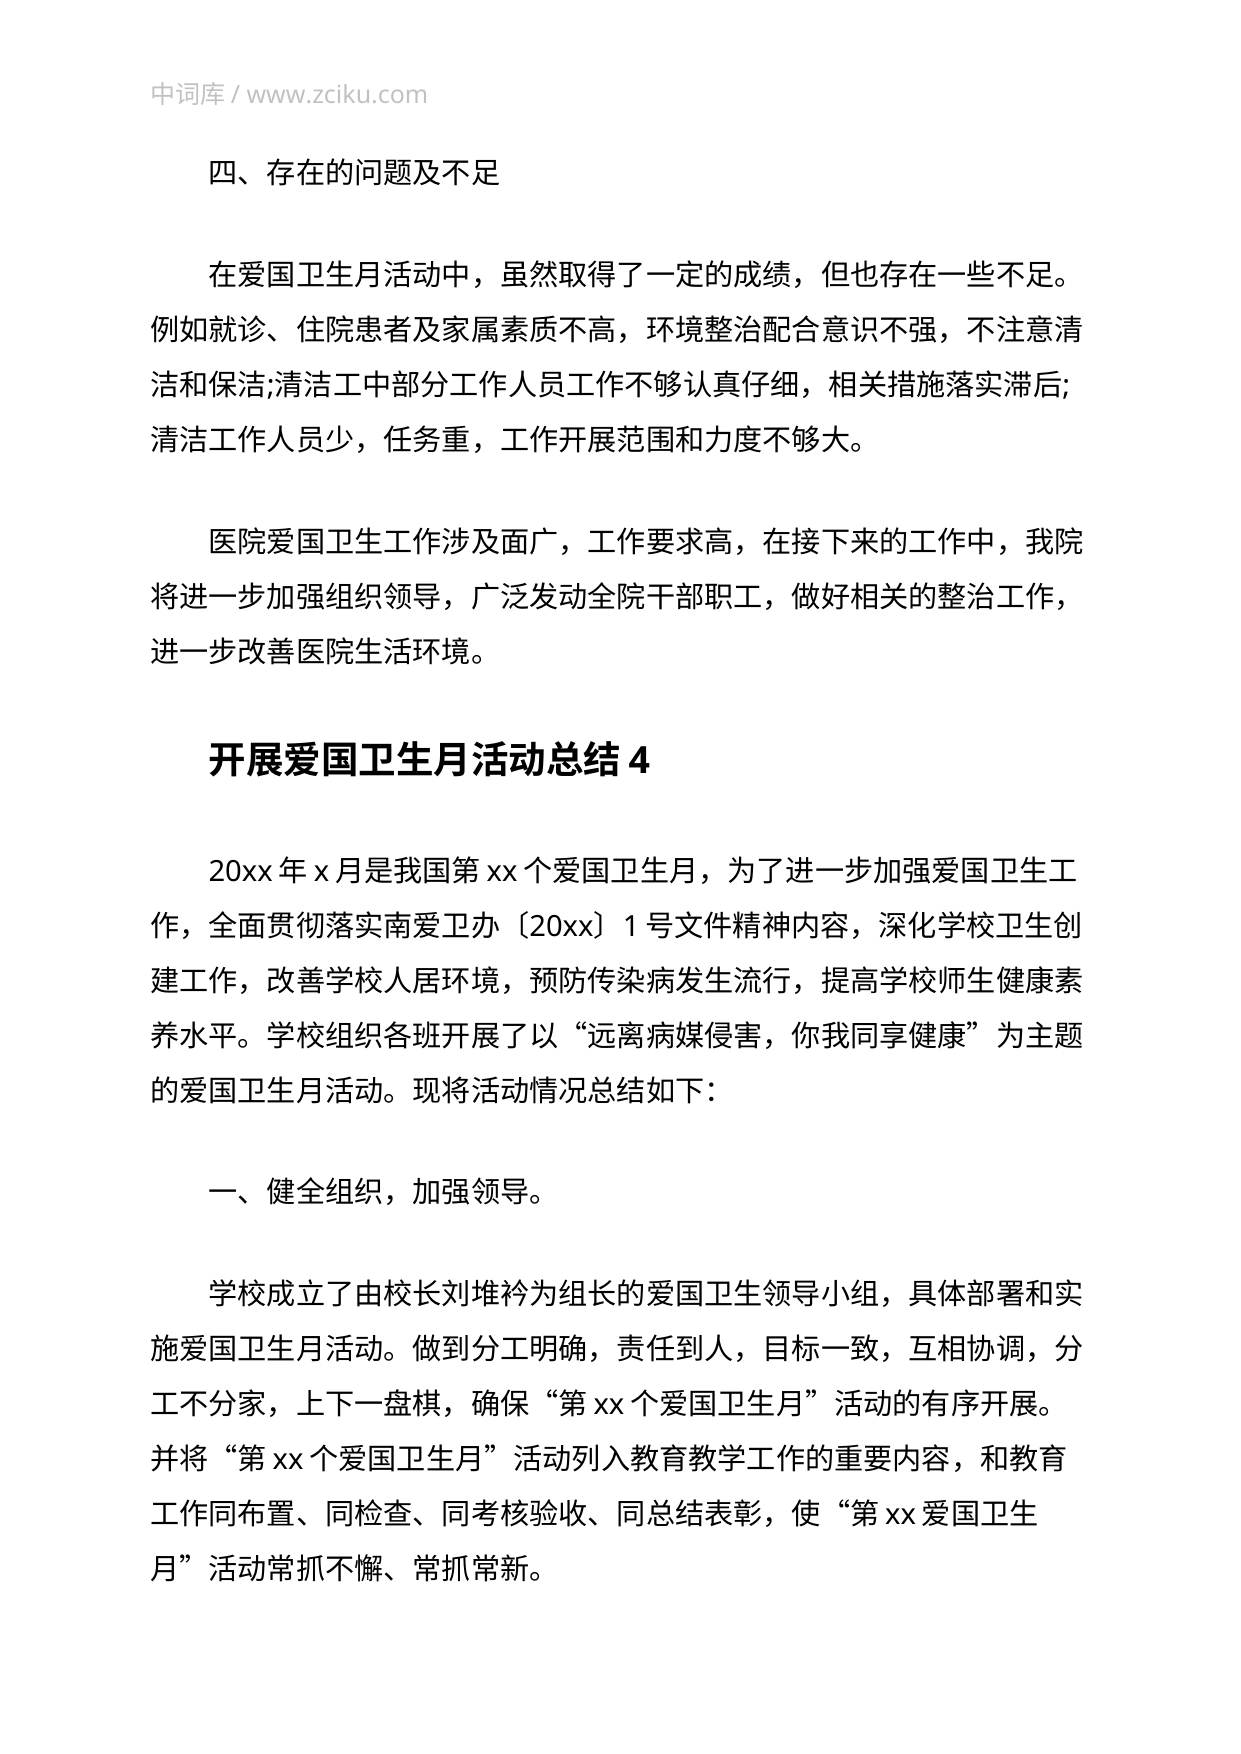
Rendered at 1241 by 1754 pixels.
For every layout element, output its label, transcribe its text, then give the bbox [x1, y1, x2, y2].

text 四、存在的问题及不足 [150, 150, 1090, 192]
text 开展爱国卫生月活动总结4 [150, 730, 1090, 784]
text 一、健全组织，加强领导。 [150, 1169, 1090, 1211]
text 在爱国卫生月活动中，虽然取得了一定的成绩，但也存在一些不足。例如就诊、住院患者及家属素质不高，环境整治配合意识不强，不注意清洁和保洁;清洁工中部分工作人员工作不够认真仔细，相关措施落实滞后;清洁工作人员少，任务重，工作开展范围和力度不够大。 [150, 252, 1090, 459]
text 医院爱国卫生工作涉及面广，工作要求高，在接下来的工作中，我院将进一步加强组织领导，广泛发动全院干部职工，做好相关的整治工作，进一步改善医院生活环境。 [150, 518, 1090, 670]
text 学校成立了由校长刘堆衿为组长的爱国卫生领导小组，具体部署和实施爱国卫生月活动。做到分工明确，责任到人，目标一致，互相协调，分工不分家，上下一盘棋，确保“第xx个爱国卫生月”活动的有序开展。并将“第xx个爱国卫生月”活动列入教育教学工作的重要内容，和教育工作同布置、同检查、同考核验收、同总结表彰，使“第xx爱国卫生月”活动常抓不懈、常抓常新。 [150, 1271, 1090, 1588]
text 20xx年x月是我国第xx个爱国卫生月，为了进一步加强爱国卫生工作，全面贯彻落实南爱卫办〔20xx〕1号文件精神内容，深化学校卫生创建工作，改善学校人居环境，预防传染病发生流行，提高学校师生健康素养水平。学校组织各班开展了以“远离病媒侵害，你我同享健康”为主题的爱国卫生月活动。现将活动情况总结如下： [150, 847, 1090, 1109]
